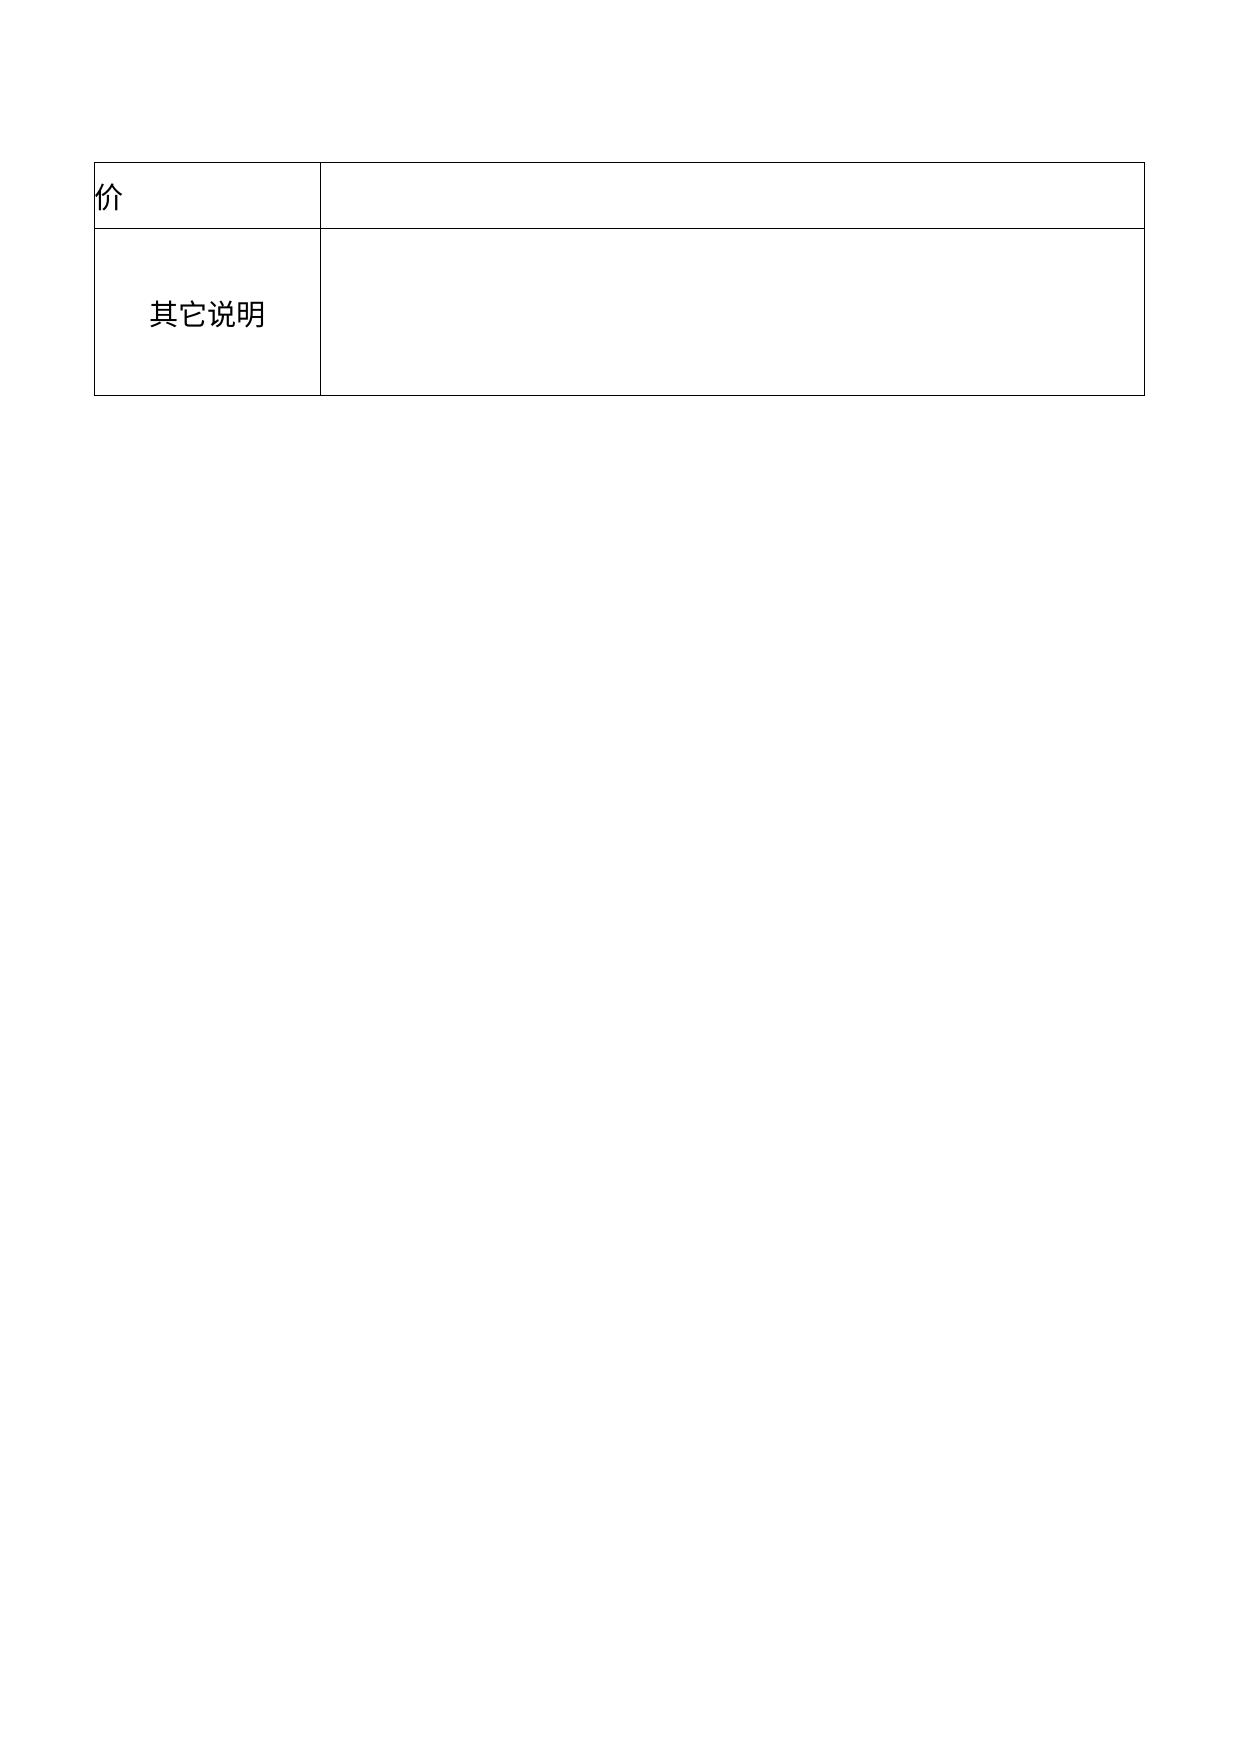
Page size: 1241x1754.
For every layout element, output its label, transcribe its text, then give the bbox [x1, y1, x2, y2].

table_cell [321, 229, 1144, 395]
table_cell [95, 163, 320, 228]
table_cell 其它说明 [95, 229, 320, 395]
table_cell [321, 163, 1144, 228]
